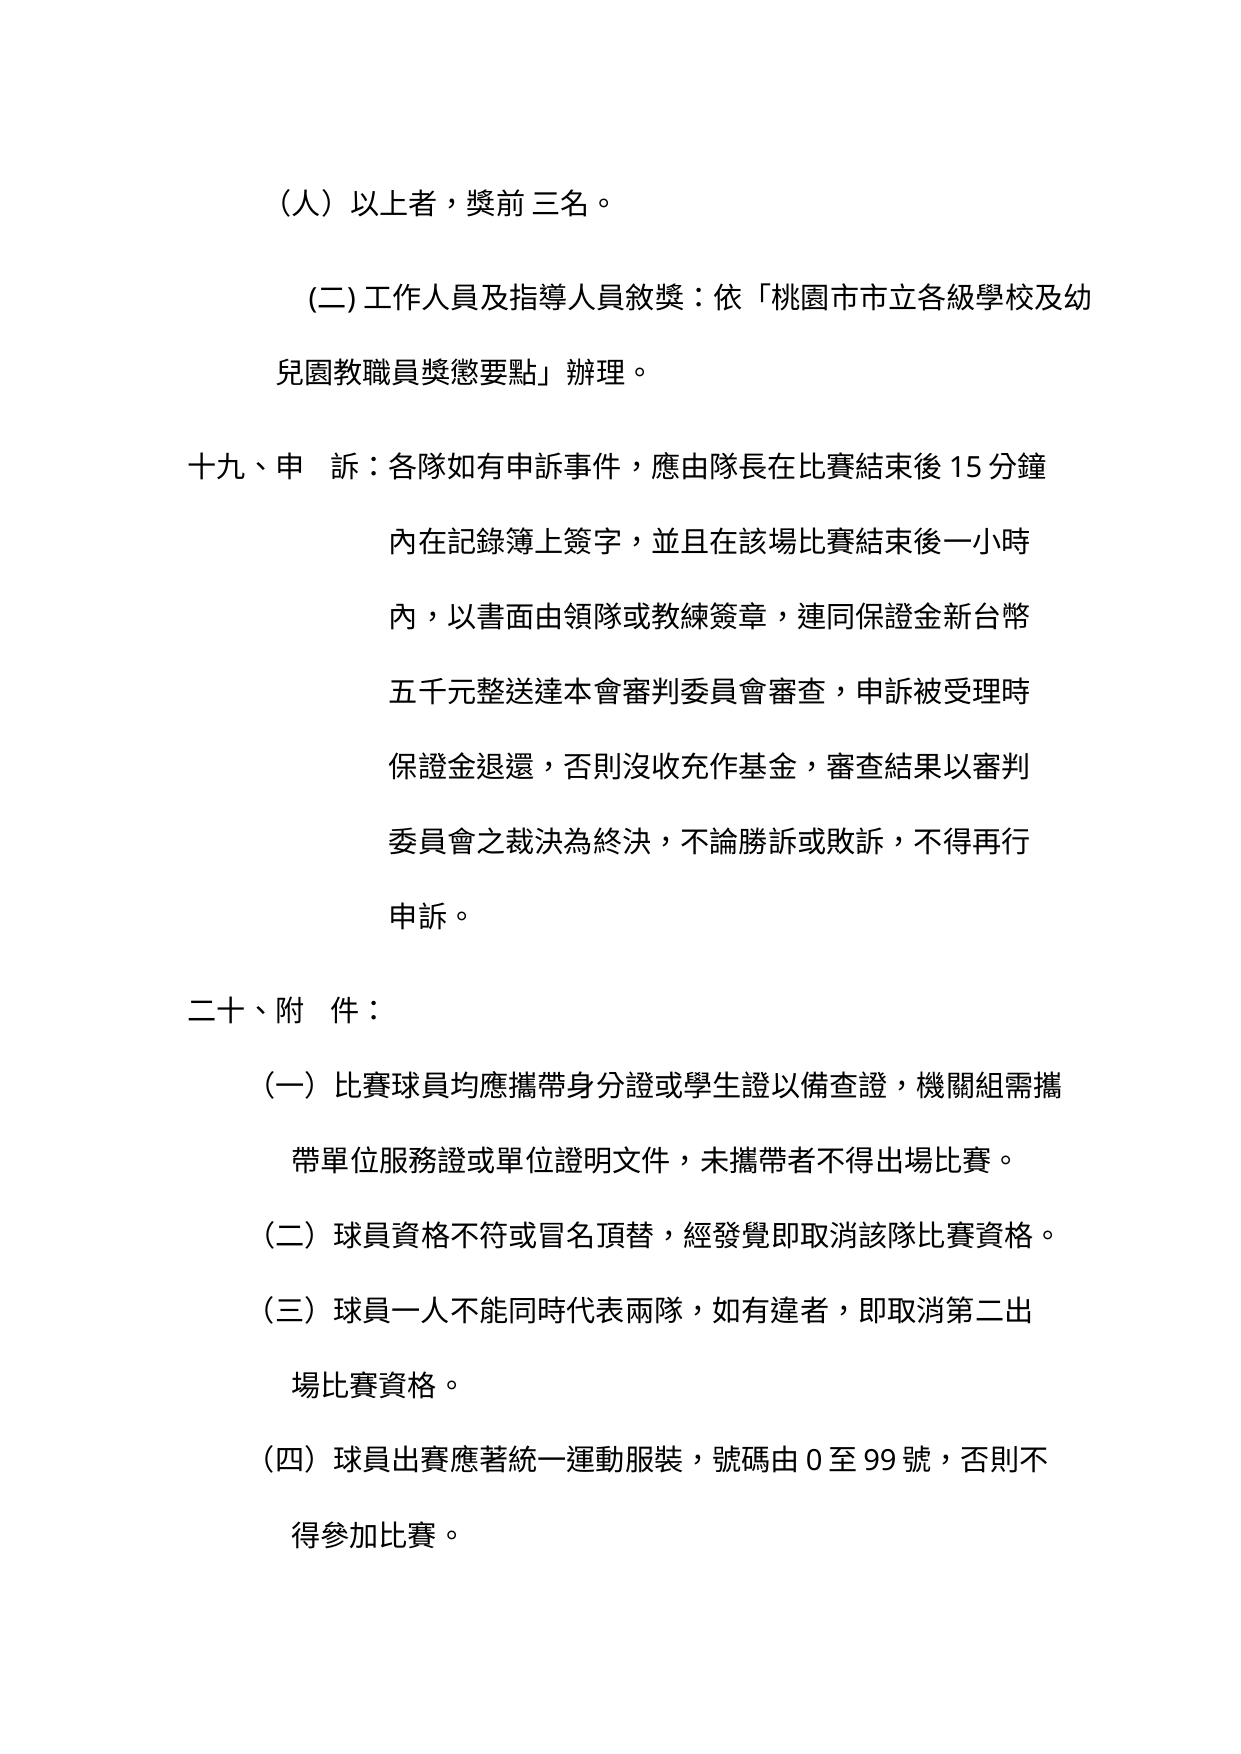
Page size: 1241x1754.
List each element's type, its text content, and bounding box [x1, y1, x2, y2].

text （一）比賽球員均應攜帶身分證或學生證以備查證，機關組需攜 [187, 1046, 1107, 1121]
text 二十、附 件： [187, 971, 1107, 1046]
text 帶單位服務證或單位證明文件，未攜帶者不得出場比賽。 [187, 1121, 1107, 1196]
text （四）球員出賽應著統一運動服裝，號碼由0至99號，否則不 [246, 1421, 1107, 1496]
text （二）球員資格不符或冒名頂替，經發覺即取消該隊比賽資格。 [187, 1196, 1107, 1271]
text 十九、申 訴：各隊如有申訴事件，應由隊長在比賽結束後15分鐘 內在記錄簿上簽字，並且在該場比賽結束後一小時 內，以書面由領隊或教練簽章，連同保證金新台幣 五千元整送達本會審判委員會審查，申訴被受理時 保證金退還，否則沒收充作基金，審查結果以審判 委員會之裁決為終決，不論勝訴或敗訴，不得再行 申訴。 [187, 427, 1107, 952]
text 得參加比賽。 [246, 1496, 1107, 1571]
text (二) 工作人員及指導人員敘獎：依「桃園市市立各級學校及幼兒園教職員獎懲要點」辦理。 [187, 258, 1107, 408]
text （三）球員一人不能同時代表兩隊，如有違者，即取消第二出 [246, 1271, 1107, 1346]
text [262, 164, 1107, 239]
text 場比賽資格。 [246, 1346, 1107, 1421]
